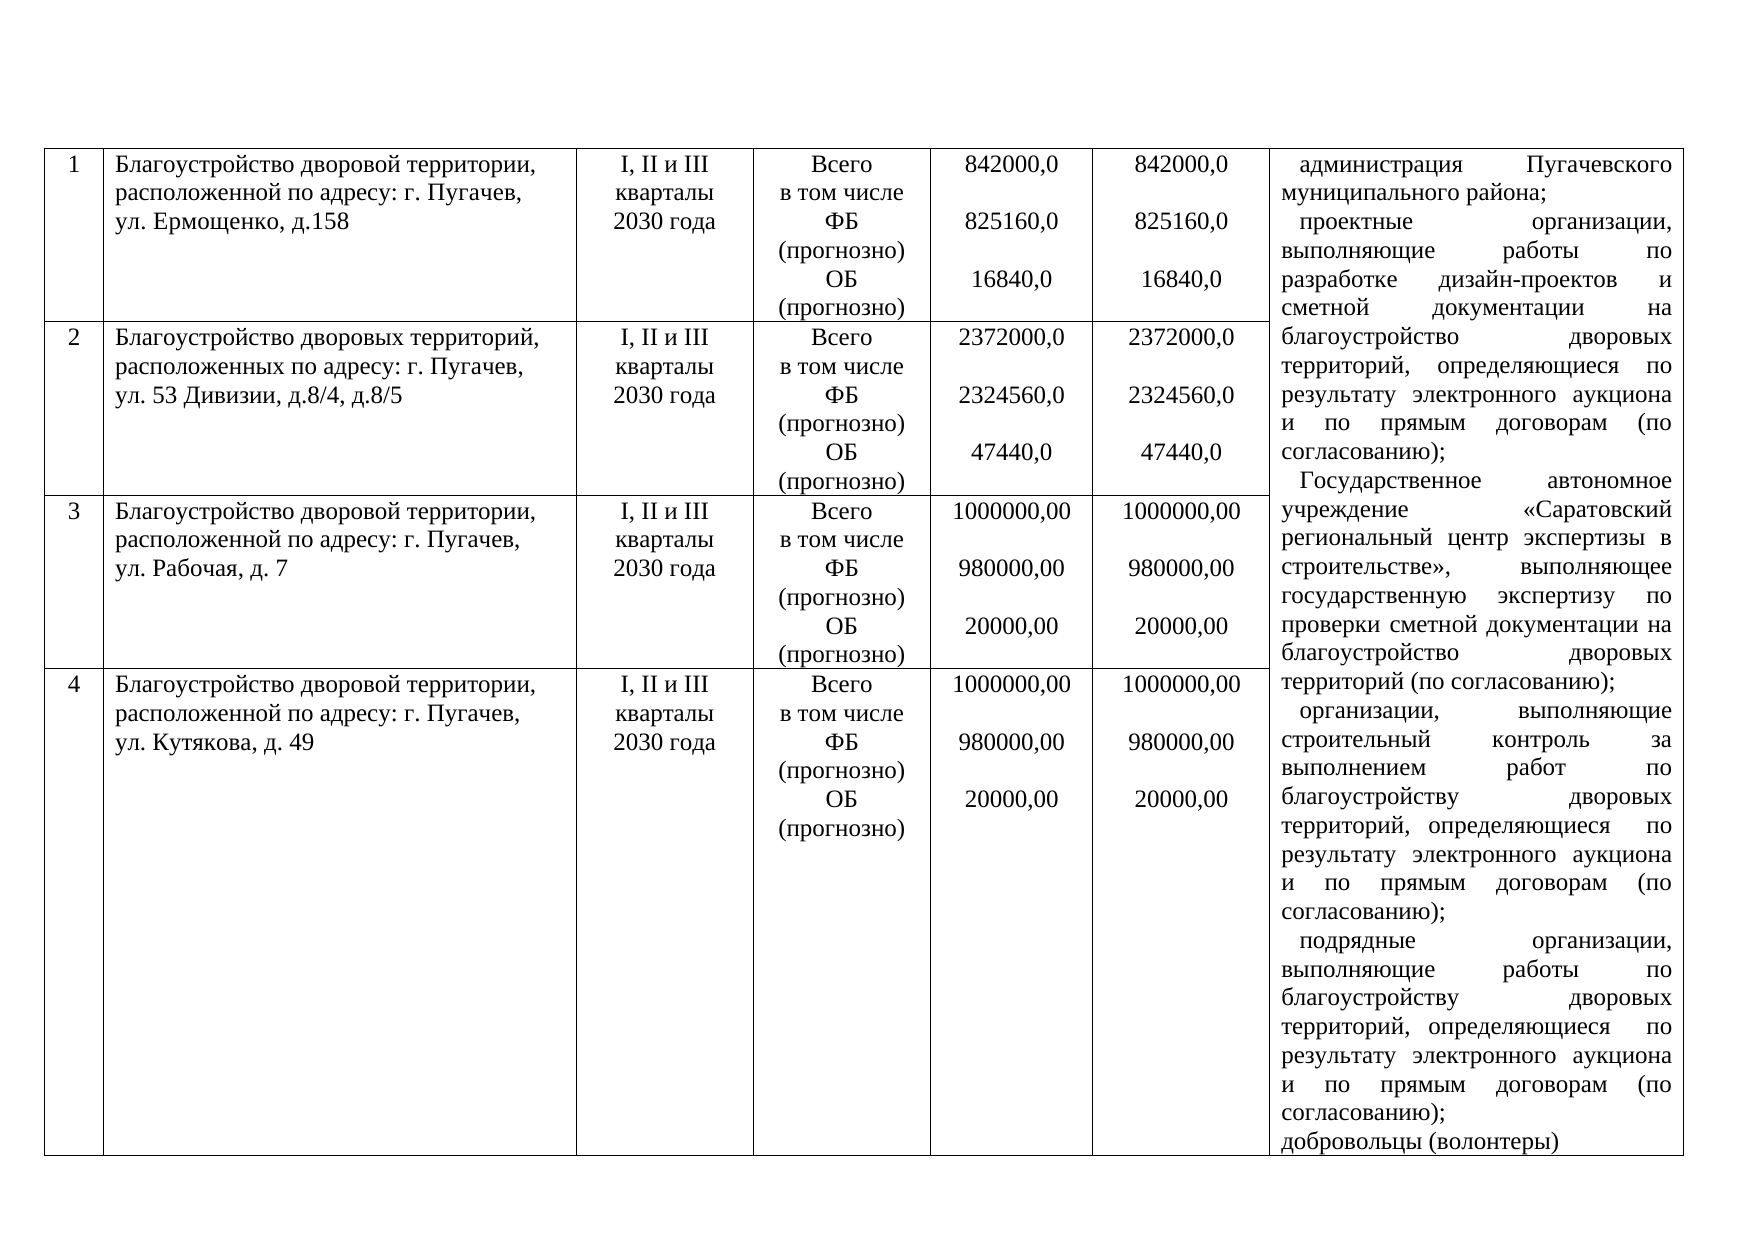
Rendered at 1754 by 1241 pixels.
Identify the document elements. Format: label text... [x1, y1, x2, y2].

table_cell 1000000,00 980000,00 20000,00 [1093, 496, 1269, 668]
table_cell администрация Пугачевского муниципального района; проектные организации, выполняющие работы по разработке дизайн-проектов и сметной документации на благоустройство дворовых территорий, определяющиеся по результату электронного аукциона и по прямым договорам (по согласованию); Государственное автономное учреждение «Саратовский региональный центр экспертизы в строительстве», выполняющее государственную экспертизу по проверки сметной документации на благоустройство дворовых территорий (по согласованию); организации, выполняющие строительный контроль за выполнением работ по благоустройству дворовых территорий, определяющиеся по результату электронного аукциона и по прямым договорам (по согласованию); подрядные организации, выполняющие работы по благоустройству дворовых территорий, определяющиеся по результату электронного аукциона и по прямым договорам (по согласованию); добровольцы (волонтеры) (посогласованию [1270, 149, 1683, 1155]
table_cell 3 [45, 496, 103, 668]
table_cell 2372000,0 2324560,0 47440,0 [931, 322, 1092, 495]
table_cell I, II и III кварталы 2030 года [577, 496, 753, 668]
table_cell Благоустройство дворовой территории, расположенной по адресу: г. Пугачев, ул. Ермощенко, д.158 [104, 149, 576, 321]
table_cell 4 [45, 669, 103, 1155]
table_cell 842000,0 825160,0 16840,0 [931, 149, 1092, 321]
table_cell Всего в том числе ФБ (прогнозно) ОБ (прогнозно) [754, 149, 930, 321]
table_cell Благоустройство дворовой территории, расположенной по адресу: г. Пугачев, ул. Рабочая, д. 7 [104, 496, 576, 668]
table_cell Всего в том числе ФБ (прогнозно) ОБ (прогнозно) [754, 322, 930, 495]
table_cell Благоустройство дворовых территорий, расположенных по адресу: г. Пугачев, ул. 53 Дивизии, д.8/4, д.8/5 [104, 322, 576, 495]
table_cell 1000000,00 980000,00 20000,00 [931, 496, 1092, 668]
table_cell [754, 669, 930, 1155]
table_cell Всего в том числе ФБ (прогнозно) ОБ (прогнозно) [754, 496, 930, 668]
table_cell I, II и III кварталы 2030 года [577, 149, 753, 321]
table_cell 2 [45, 322, 103, 495]
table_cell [577, 669, 753, 1155]
table_cell 1 [45, 149, 103, 321]
table_cell I, II и III кварталы 2030 года [577, 322, 753, 495]
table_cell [1093, 669, 1269, 1155]
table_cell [931, 669, 1092, 1155]
table_cell 2372000,0 2324560,0 47440,0 [1093, 322, 1269, 495]
table_cell 842000,0 825160,0 16840,0 [1093, 149, 1269, 321]
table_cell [104, 669, 576, 1155]
